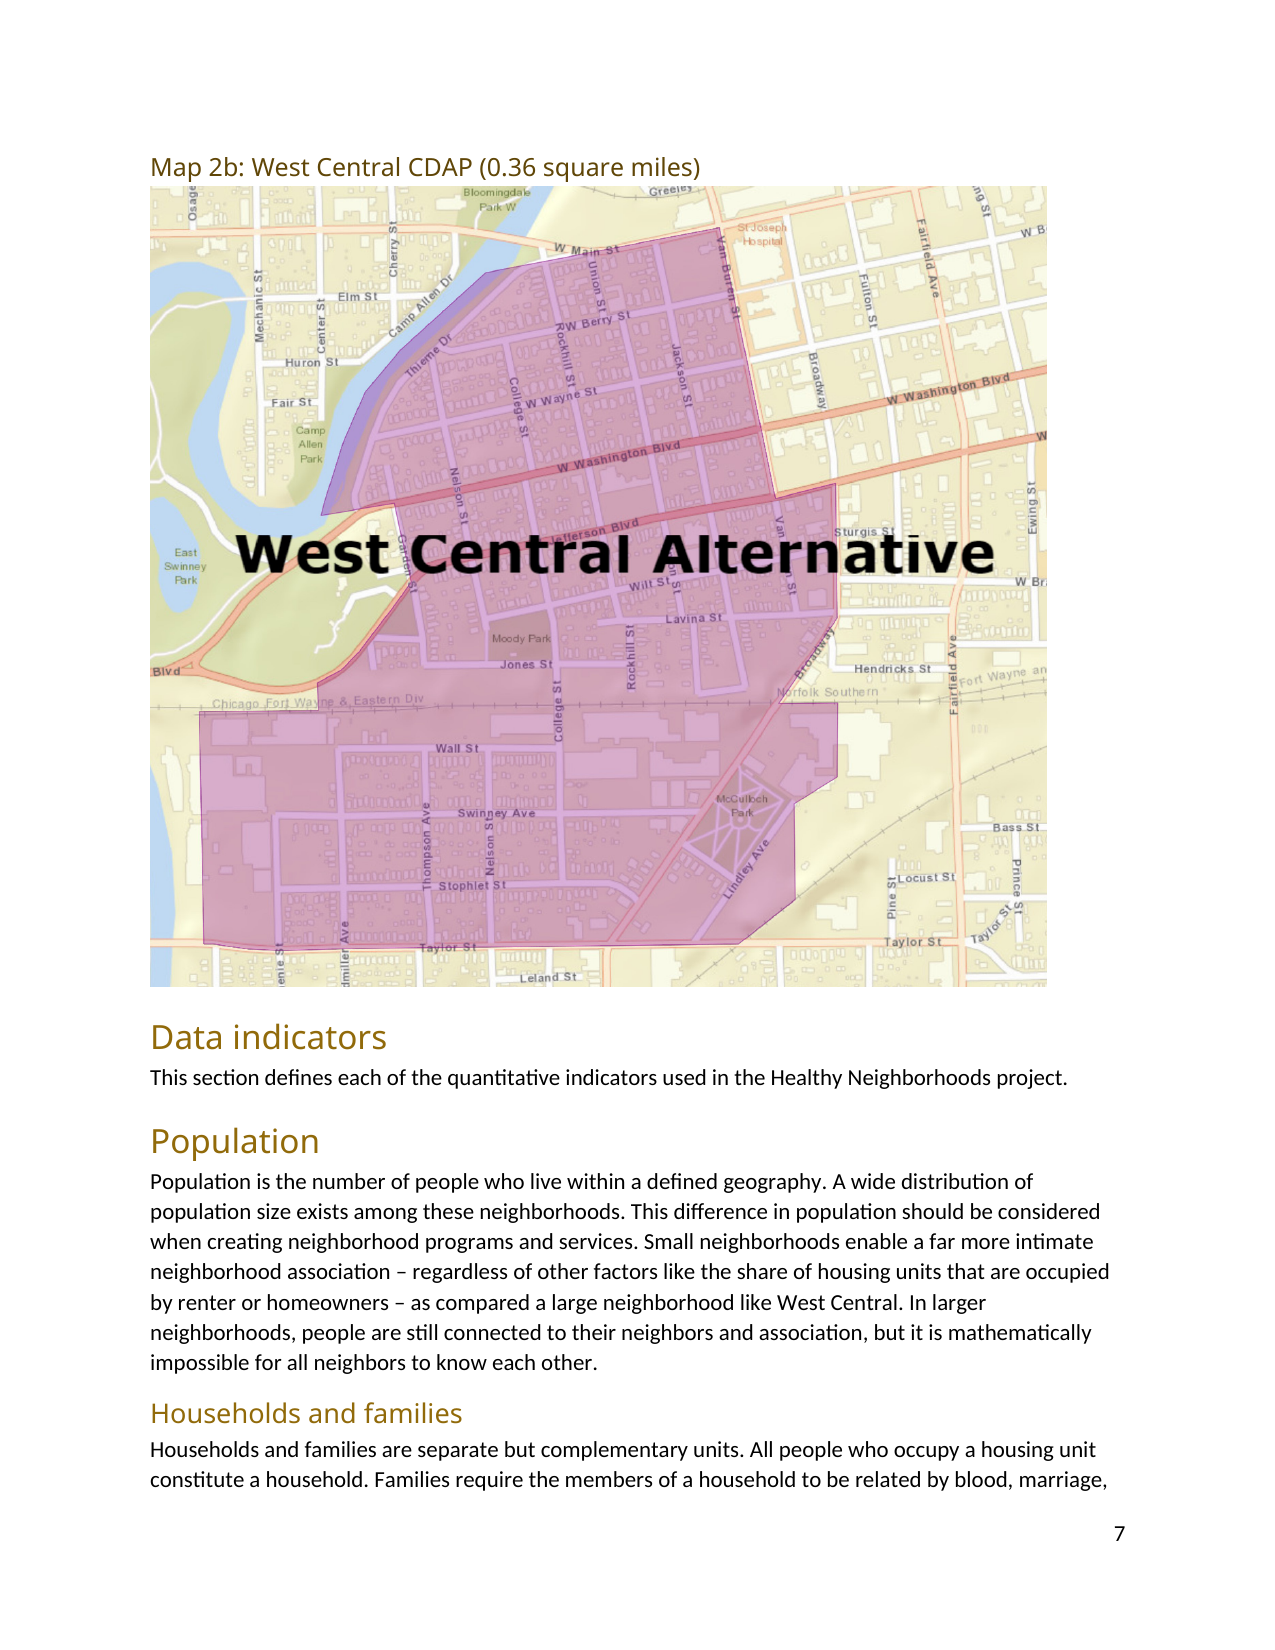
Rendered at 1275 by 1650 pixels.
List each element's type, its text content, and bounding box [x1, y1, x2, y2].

subtitle Map 2b: West Central CDAP (0.36 square miles) [150, 150, 1125, 184]
subtitle Population [150, 1118, 1125, 1163]
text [150, 1435, 1125, 1493]
picture [150, 186, 1047, 987]
text Population is the number of people who live within a defined geography. A wide distribution of population size exists among these neighborhoods. This difference in population should be considered when creating neighborhood programs and services. Small neighborhoods enable a far more intimate neighborhood association – regardless of other factors like the share of housing units that are occupied by renter or homeowners – as compared a large neighborhood like West Central. In larger neighborhoods, people are still connected to their neighbors and association, but it is mathematically impossible for all neighbors to know each other. [150, 1167, 1125, 1376]
subtitle Households and families [150, 1395, 1125, 1432]
text This section defines each of the quantitative indicators used in the Healthy Neighborhoods project. [150, 1063, 1125, 1091]
subtitle Data indicators [150, 1014, 1125, 1059]
